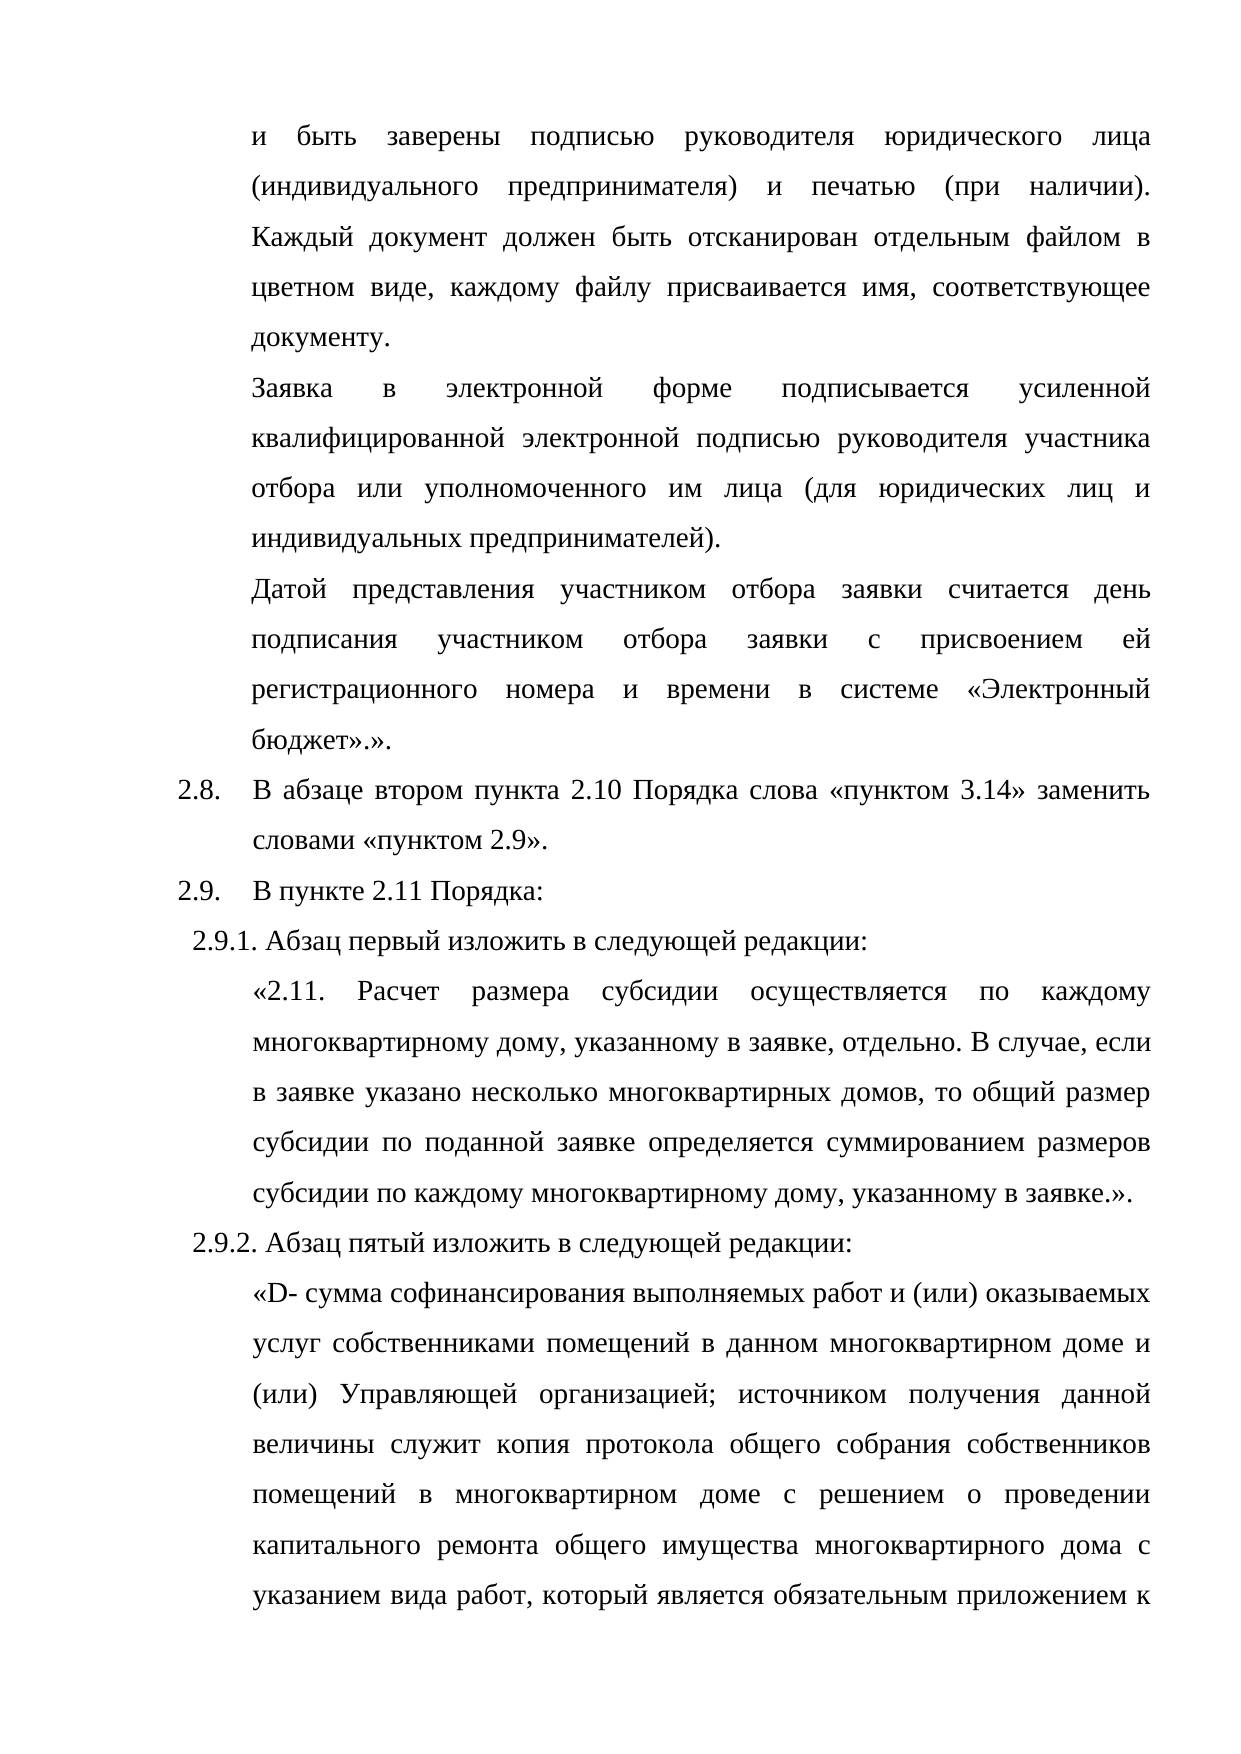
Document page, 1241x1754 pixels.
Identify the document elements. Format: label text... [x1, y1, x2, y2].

text 2.9.1. Абзац первый изложить в следующей редакции: [192, 923, 1152, 957]
text 2.9.2. Абзац пятый изложить в следующей редакции: [192, 1225, 1152, 1258]
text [252, 1275, 1152, 1611]
list В пункте 2.11 Порядка: [177, 873, 1152, 906]
list В абзаце втором пункта 2.10 Порядка слова «пунктом 3.14» заменить словами «пунктом 2.9». [177, 772, 1152, 856]
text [251, 118, 1152, 353]
text Заявка в электронной форме подписывается усиленной квалифицированной электронной подписью руководителя участника отбора или уполномоченного им лица (для юридических лиц и индивидуальных предпринимателей). [251, 370, 1152, 554]
text «2.11. Расчет размера субсидии осуществляется по каждому многоквартирному дому, указанному в заявке, отдельно. В случае, если в заявке указано несколько многоквартирных домов, то общий размер субсидии по поданной заявке определяется суммированием размеров субсидии по каждому многоквартирному дому, указанному в заявке.». [252, 973, 1152, 1208]
text Датой представления участником отбора заявки считается день подписания участником отбора заявки с присвоением ей регистрационного номера и времени в системе «Электронный бюджет».». [251, 571, 1152, 755]
